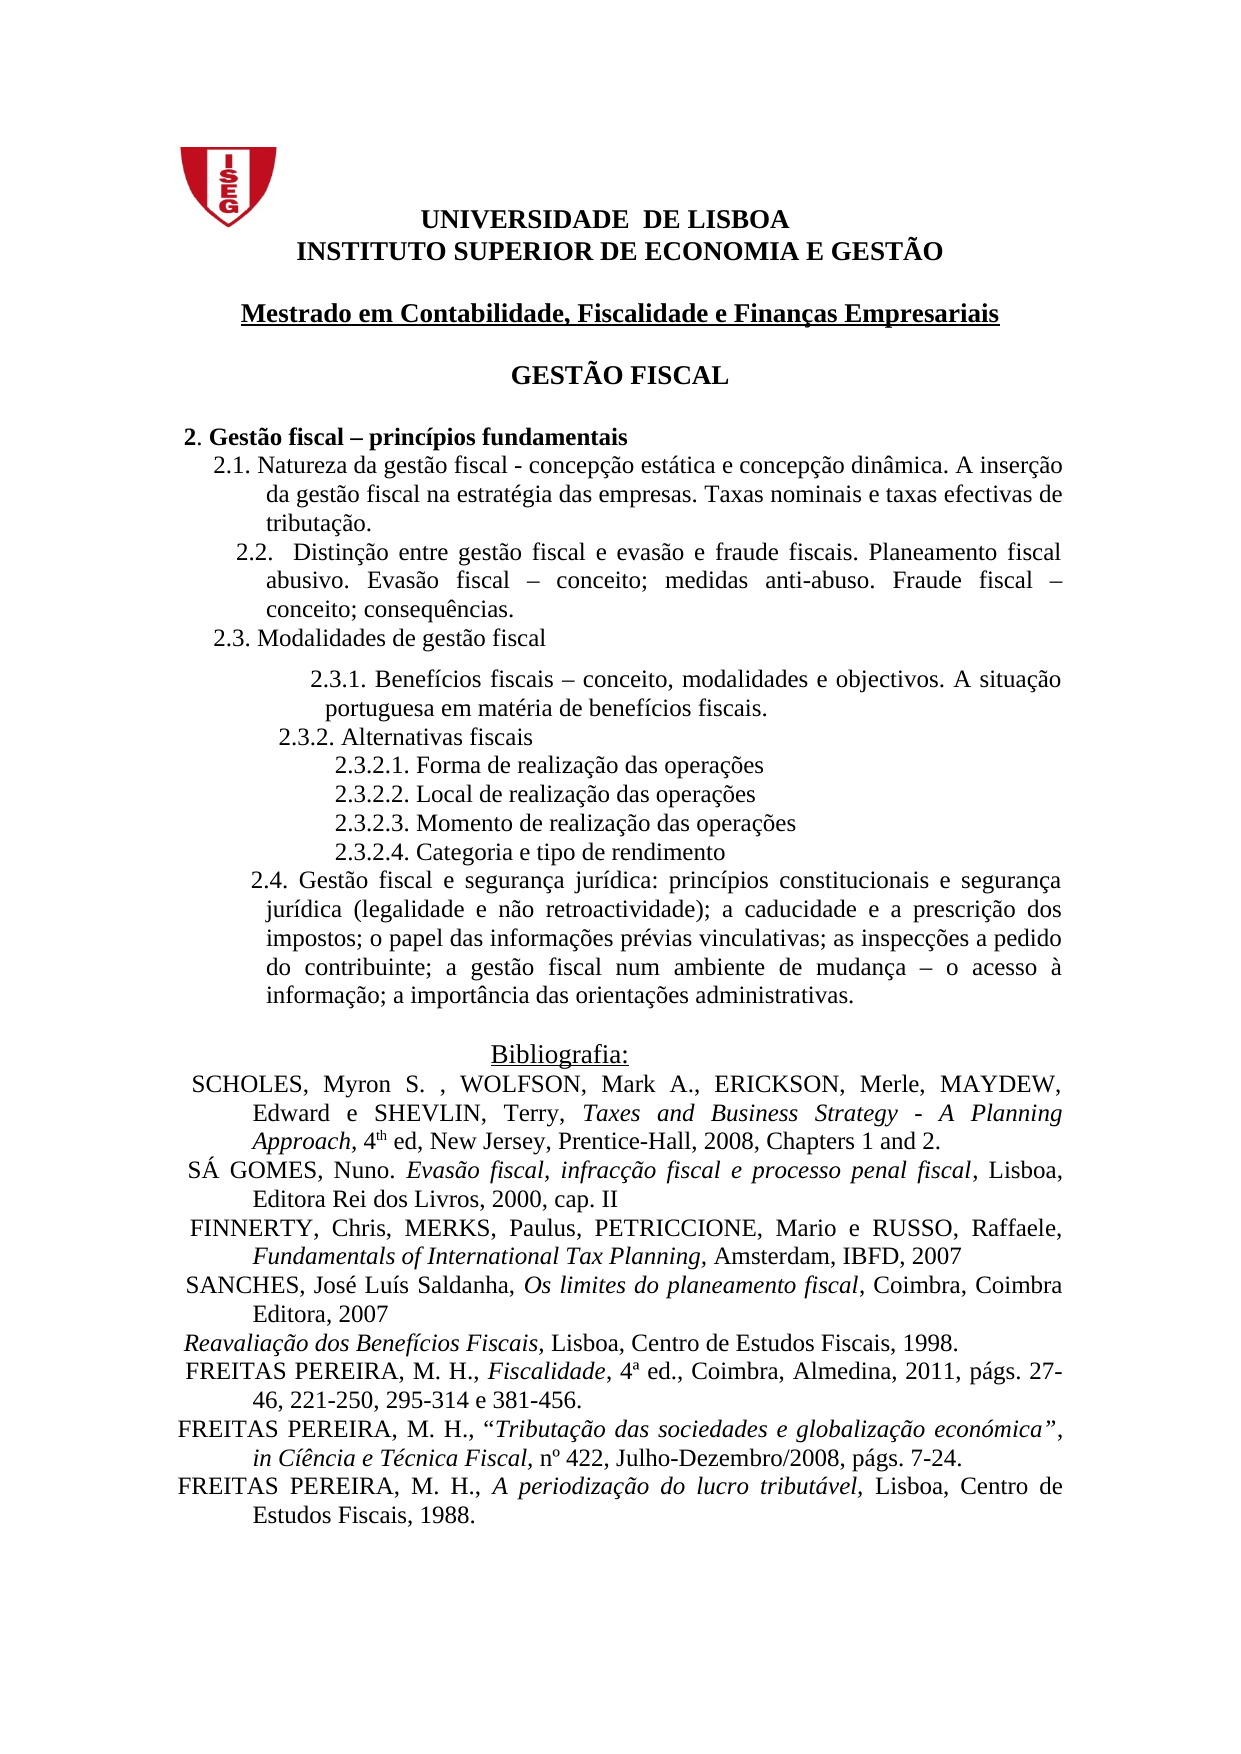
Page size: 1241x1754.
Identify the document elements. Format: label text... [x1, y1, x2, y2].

text FREITAS PEREIRA, M. H., Fiscalidade, 4ª ed., Coimbra, Almedina, 2011, págs. 27-46, 221-250, 295-314 e 381-456. [177, 1356, 1063, 1414]
text Bibliografia: [274, 1038, 1063, 1069]
text Reavaliação dos Benefícios Fiscais, Lisboa, Centro de Estudos Fiscais, 1998. [177, 1328, 1063, 1356]
text UNIVERSIDADE DE LISBOA [177, 148, 1063, 235]
list 2.3. Modalidades de gestão fiscal [207, 623, 1063, 652]
text SÁ GOMES, Nuno. Evasão fiscal, infracção fiscal e processo penal fiscal, Lisboa, Editora Rei dos Livros, 2000, cap. II [177, 1155, 1063, 1213]
text 2.2. Distinção entre gestão fiscal e evasão e fraude fiscais. Planeamento fiscal abusivo. Evasão fiscal – conceito; medidas anti-abuso. Fraude fiscal – conceito; consequências. [177, 537, 1063, 623]
text FINNERTY, Chris, MERKS, Paulus, PETRICCIONE, Mario e RUSSO, Raffaele, Fundamentals of International Tax Planning, , IBFD, 2007 [177, 1213, 1063, 1270]
text 2.3.2.3. Momento de realização das operações [266, 808, 1063, 837]
text 2.3.2.4. Categoria e tipo de rendimento [266, 837, 1063, 865]
text 2.4. Gestão fiscal e segurança jurídica: princípios constitucionais e segurança jurídica (legalidade e não retroactividade); a caducidade e a prescrição dos impostos; o papel das informações prévias vinculativas; as inspecções a pedido do contribuinte; a gestão fiscal num ambiente de mudança – o acesso à informação; a importância das orientações administrativas. [177, 865, 1063, 1009]
text 2.3.2.2. Local de realização das operações [266, 779, 1063, 808]
text SCHOLES, Myron S. , WOLFSON, Mark A., ERICKSON, Merle, MAYDEW, Edward e SHEVLIN, Terry, Taxes and Business Strategy - A Planning Approach, 4th ed, New Jersey, Prentice-Hall, 2008, Chapters 1 and 2. [177, 1069, 1063, 1155]
text Mestrado em Contabilidade, Fiscalidade e Finanças Empresariais [177, 297, 1063, 328]
text 2. Gestão fiscal – princípios fundamentais [177, 422, 1063, 450]
picture [177, 147, 279, 229]
text GESTÃO FISCAL [177, 359, 1063, 390]
text SANCHES, José Luís Saldanha, Os limites do planeamento fiscal, Coimbra, Coimbra Editora, 2007 [177, 1270, 1063, 1328]
text 2.3.2. Alternativas fiscais [266, 722, 1063, 750]
list 2.1. Natureza da gestão fiscal - concepção estática e concepção dinâmica. A inserção da gestão fiscal na estratégia das empresas. Taxas nominais e taxas efectivas de tributação. [207, 450, 1063, 537]
text FREITAS PEREIRA, M. H., A periodização do lucro tributável, Lisboa, Centro de Estudos Fiscais, 1988. [177, 1471, 1063, 1529]
text 2.3.2.1. Forma de realização das operações [266, 750, 1063, 779]
text INSTITUTO SUPERIOR DE ECONOMIA E GESTÃO [177, 235, 1063, 266]
text FREITAS PEREIRA, M. H., “Tributação das sociedades e globalização económica”, in Cíência e Técnica Fiscal, nº 422, Julho-Dezembro/2008, págs. 7-24. [177, 1414, 1063, 1471]
text 2.3.1. Benefícios fiscais – conceito, modalidades e objectivos. A situação portuguesa em matéria de benefícios fiscais. [177, 664, 1063, 722]
